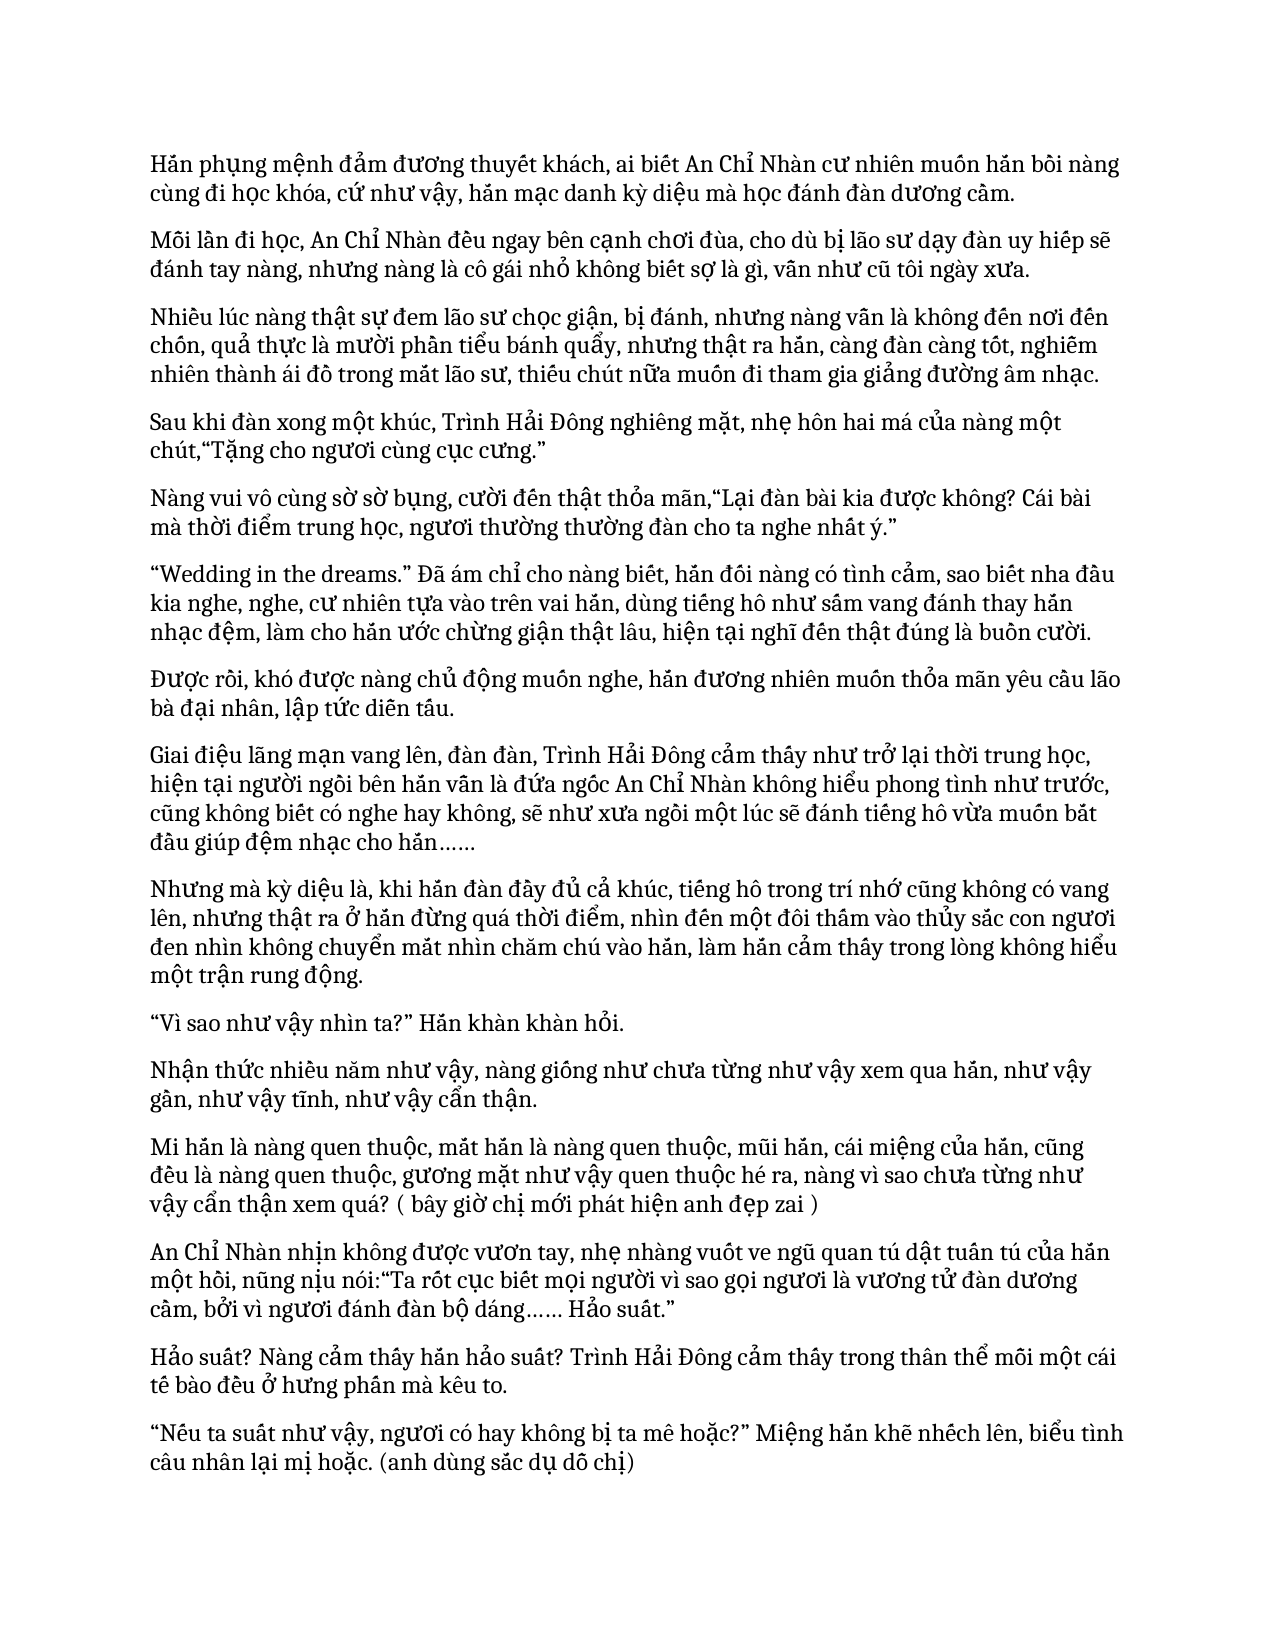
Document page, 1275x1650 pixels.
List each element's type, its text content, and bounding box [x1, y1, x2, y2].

text Hảo suất? Nàng cảm thấy hắn hảo suất? Trình Hải Đông cảm thấy trong thân thể mỗi một cái tế bào đều ở hưng phấn mà kêu to. [150, 1342, 1125, 1400]
text Nhận thức nhiều năm như vậy, nàng giống như chưa từng như vậy xem qua hắn, như vậy gần, như vậy tĩnh, như vậy cẩn thận. [150, 1056, 1125, 1114]
text Được rồi, khó được nàng chủ động muốn nghe, hắn đương nhiên muốn thỏa mãn yêu cầu lão bà đại nhân, lập tức diễn tấu. [150, 665, 1125, 722]
text “Vì sao như vậy nhìn ta?” Hắn khàn khàn hỏi. [150, 1009, 1125, 1037]
text Sau khi đàn xong một khúc, Trình Hải Đông nghiêng mặt, nhẹ hôn hai má của nàng một chút,“Tặng cho ngươi cùng cục cưng.” [150, 407, 1125, 465]
text Giai điệu lãng mạn vang lên, đàn đàn, Trình Hải Đông cảm thấy như trở lại thời trung học, hiện tại người ngồi bên hắn vẫn là đứa ngốc An Chỉ Nhàn không hiểu phong tình như trước, cũng không biết có nghe hay không, sẽ như xưa ngồi một lúc sẽ đánh tiếng hô vừa muốn bắt đầu giúp đệm nhạc cho hắn…… [150, 741, 1125, 856]
text Mi hắn là nàng quen thuộc, mắt hắn là nàng quen thuộc, mũi hắn, cái miệng của hắn, cũng đều là nàng quen thuộc, gương mặt như vậy quen thuộc hé ra, nàng vì sao chưa từng như vậy cẩn thận xem quá? ( bây giờ chị mới phát hiện anh đẹp zai ) [150, 1132, 1125, 1219]
text “Nếu ta suất như vậy, ngươi có hay không bị ta mê hoặc?” Miệng hắn khẽ nhếch lên, biểu tình câu nhân lại mị hoặc. (anh dùng sắc dụ dỗ chị) [150, 1419, 1125, 1476]
text “Wedding in the dreams.” Đã ám chỉ cho nàng biết, hắn đối nàng có tình cảm, sao biết nha đầu kia nghe, nghe, cư nhiên tựa vào trên vai hắn, dùng tiếng hô như sấm vang đánh thay hắn nhạc đệm, làm cho hắn ước chừng giận thật lâu, hiện tại nghĩ đến thật đúng là buồn cười. [150, 560, 1125, 646]
text Nàng vui vô cùng sờ sờ bụng, cười đến thật thỏa mãn,“Lại đàn bài kia được không? Cái bài mà thời điểm trung học, ngươi thường thường đàn cho ta nghe nhất ý.” [150, 484, 1125, 541]
text Hắn phụng mệnh đảm đương thuyết khách, ai biết An Chỉ Nhàn cư nhiên muốn hắn bồi nàng cùng đi học khóa, cứ như vậy, hắn mạc danh kỳ diệu mà học đánh đàn dương cầm. [150, 150, 1125, 207]
text Nhiều lúc nàng thật sự đem lão sư chọc giận, bị đánh, nhưng nàng vẫn là không đến nơi đến chốn, quả thực là mười phần tiểu bánh quẩy, nhưng thật ra hắn, càng đàn càng tốt, nghiễm nhiên thành ái đồ trong mắt lão sư, thiếu chút nữa muốn đi tham gia giảng đường âm nhạc. [150, 302, 1125, 389]
text Nhưng mà kỳ diệu là, khi hắn đàn đầy đủ cả khúc, tiếng hô trong trí nhớ cũng không có vang lên, nhưng thật ra ở hắn đừng quá thời điểm, nhìn đến một đôi thấm vào thủy sắc con ngươi đen nhìn không chuyển mắt nhìn chăm chú vào hắn, làm hắn cảm thấy trong lòng không hiểu một trận rung động. [150, 875, 1125, 990]
text Mỗi lần đi học, An Chỉ Nhàn đều ngay bên cạnh chơi đùa, cho dù bị lão sư dạy đàn uy hiếp sẽ đánh tay nàng, nhưng nàng là cô gái nhỏ không biết sợ là gì, vẫn như cũ tôi ngày xưa. [150, 226, 1125, 284]
text An Chỉ Nhàn nhịn không được vươn tay, nhẹ nhàng vuốt ve ngũ quan tú dật tuấn tú của hắn một hồi, nũng nịu nói:“Ta rốt cục biết mọi người vì sao gọi ngươi là vương tử đàn dương cầm, bởi vì ngươi đánh đàn bộ dáng…… Hảo suất.” [150, 1237, 1125, 1324]
